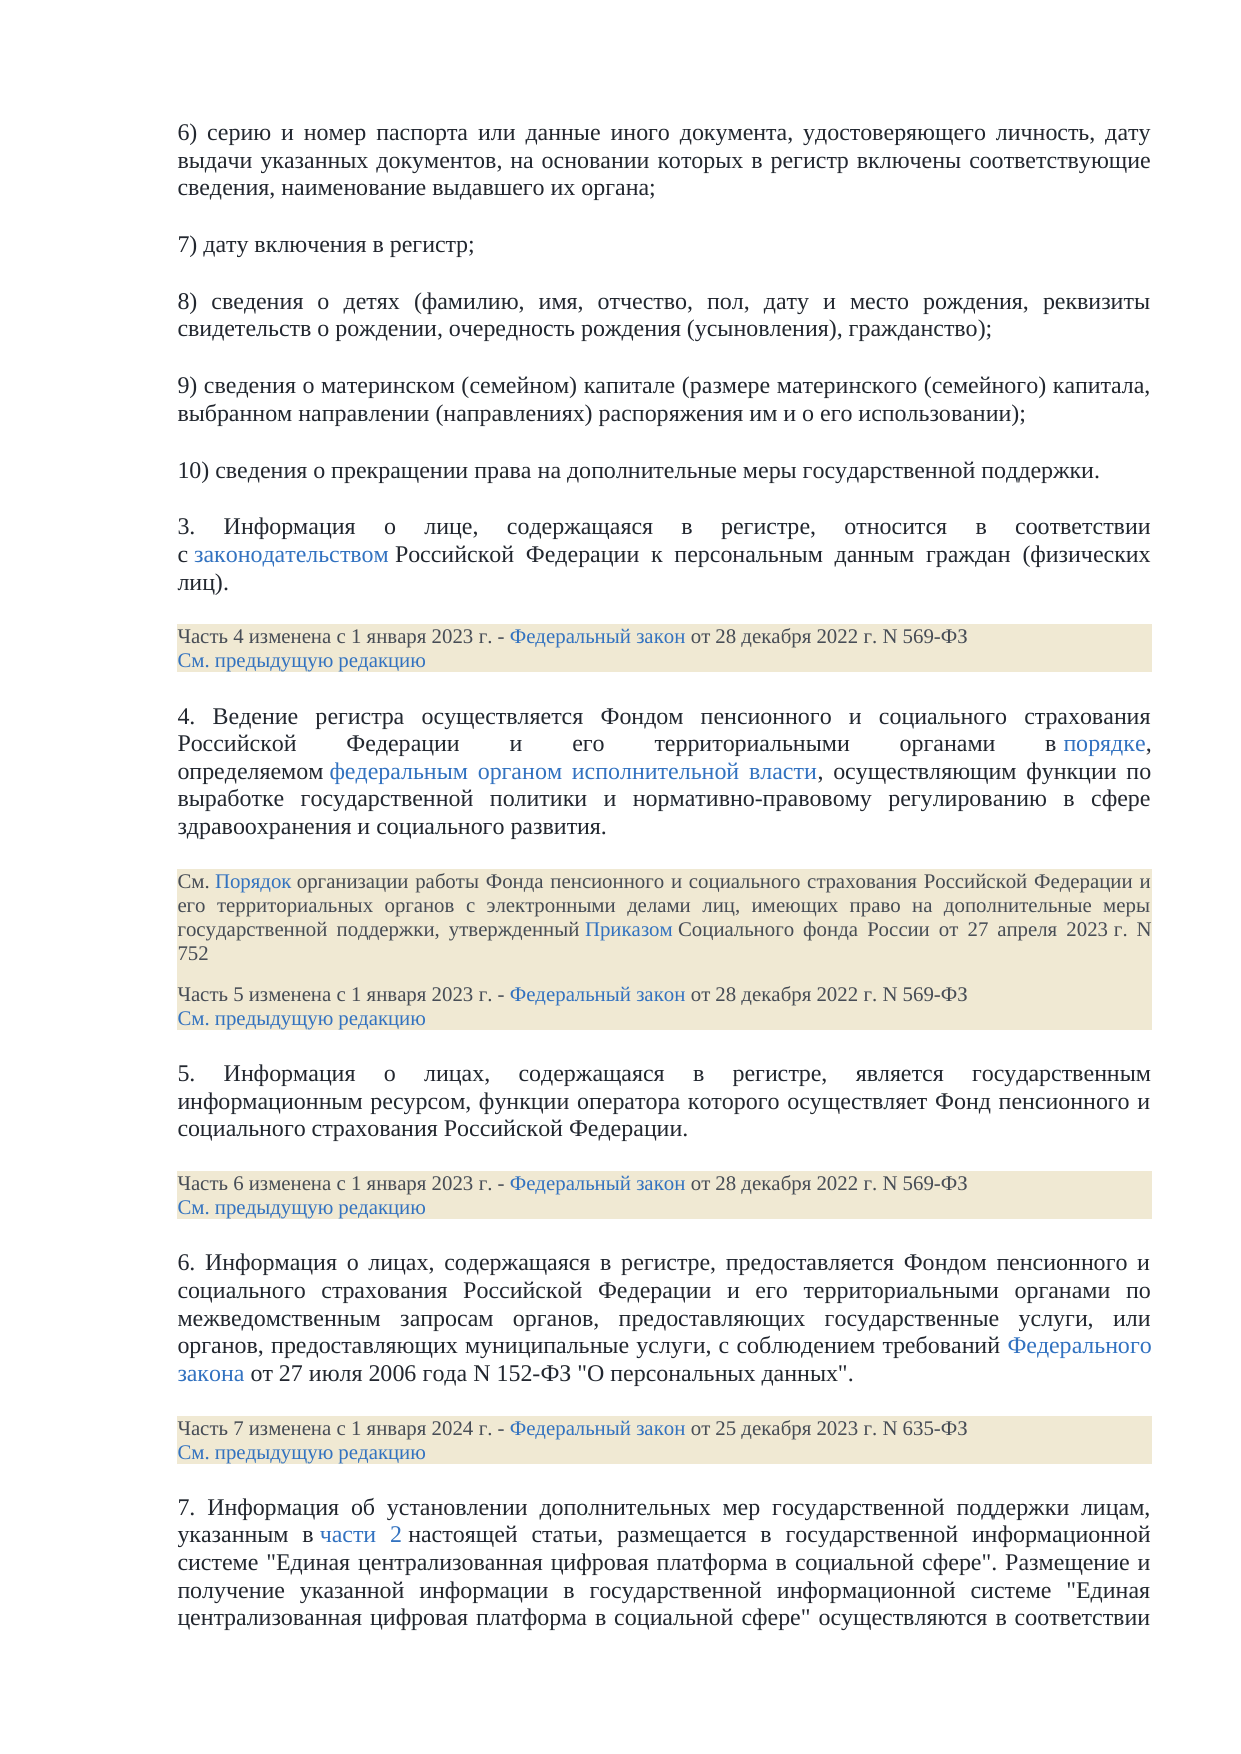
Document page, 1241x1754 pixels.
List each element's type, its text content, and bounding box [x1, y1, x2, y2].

text См. предыдущую редакцию [177, 1439, 1152, 1464]
text 10) сведения о прекращении права на дополнительные меры государственной поддержки. [177, 456, 1152, 483]
text См. предыдущую редакцию [177, 648, 1152, 672]
text Часть 4 изменена с 1 января 2023 г. - Федеральный закон от 28 декабря 2022 г. N 569-ФЗ [177, 624, 1152, 648]
text См. Порядок организации работы Фонда пенсионного и социального страхования Российской Федерации и его территориальных органов с электронными делами лиц, имеющих право на дополнительные меры государственной поддержки, утвержденный Приказом Социального фонда России от 27 апреля 2023 г. N 752 [177, 869, 1152, 965]
text См. предыдущую редакцию [177, 1006, 1152, 1030]
text См. предыдущую редакцию [177, 1195, 1152, 1219]
text Часть 5 изменена с 1 января 2023 г. - Федеральный закон от 28 декабря 2022 г. N 569-ФЗ [177, 982, 1152, 1006]
text Часть 7 изменена с 1 января 2024 г. - Федеральный закон от 25 декабря 2023 г. N 635-ФЗ [177, 1416, 1152, 1439]
text 4. Ведение регистра осуществляется Фондом пенсионного и социального страхования Российской Федерации и его территориальными органами в порядке, определяемом федеральным органом исполнительной власти, осуществляющим функции по выработке государственной политики и нормативно-правовому регулированию в сфере здравоохранения и социального развития. [177, 702, 1152, 840]
text Часть 6 изменена с 1 января 2023 г. - Федеральный закон от 28 декабря 2022 г. N 569-ФЗ [177, 1171, 1152, 1195]
text 8) сведения о детях (фамилию, имя, отчество, пол, дату и место рождения, реквизиты свидетельств о рождении, очередность рождения (усыновления), гражданство); [177, 287, 1152, 342]
text 5. Информация о лицах, содержащаяся в регистре, является государственным информационным ресурсом, функции оператора которого осуществляет Фонд пенсионного и социального страхования Российской Федерации. [177, 1059, 1152, 1142]
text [177, 1493, 1152, 1631]
text 6) серию и номер паспорта или данные иного документа, удостоверяющего личность, дату выдачи указанных документов, на основании которых в регистр включены соответствующие сведения, наименование выдавшего их органа; [177, 118, 1152, 201]
text 3. Информация о лице, содержащаяся в регистре, относится в соответствии с законодательством Российской Федерации к персональным данным граждан (физических лиц). [177, 512, 1152, 595]
text 6. Информация о лицах, содержащаяся в регистре, предоставляется Фондом пенсионного и социального страхования Российской Федерации и его территориальными органами по межведомственным запросам органов, предоставляющих государственные услуги, или органов, предоставляющих муниципальные услуги, с соблюдением требований Федерального закона от 27 июля 2006 года N 152-ФЗ "О персональных данных". [177, 1248, 1152, 1386]
text 7) дату включения в регистр; [177, 230, 1152, 258]
text 9) сведения о материнском (семейном) капитале (размере материнского (семейного) капитала, выбранном направлении (направлениях) распоряжения им и о его использовании); [177, 371, 1152, 426]
